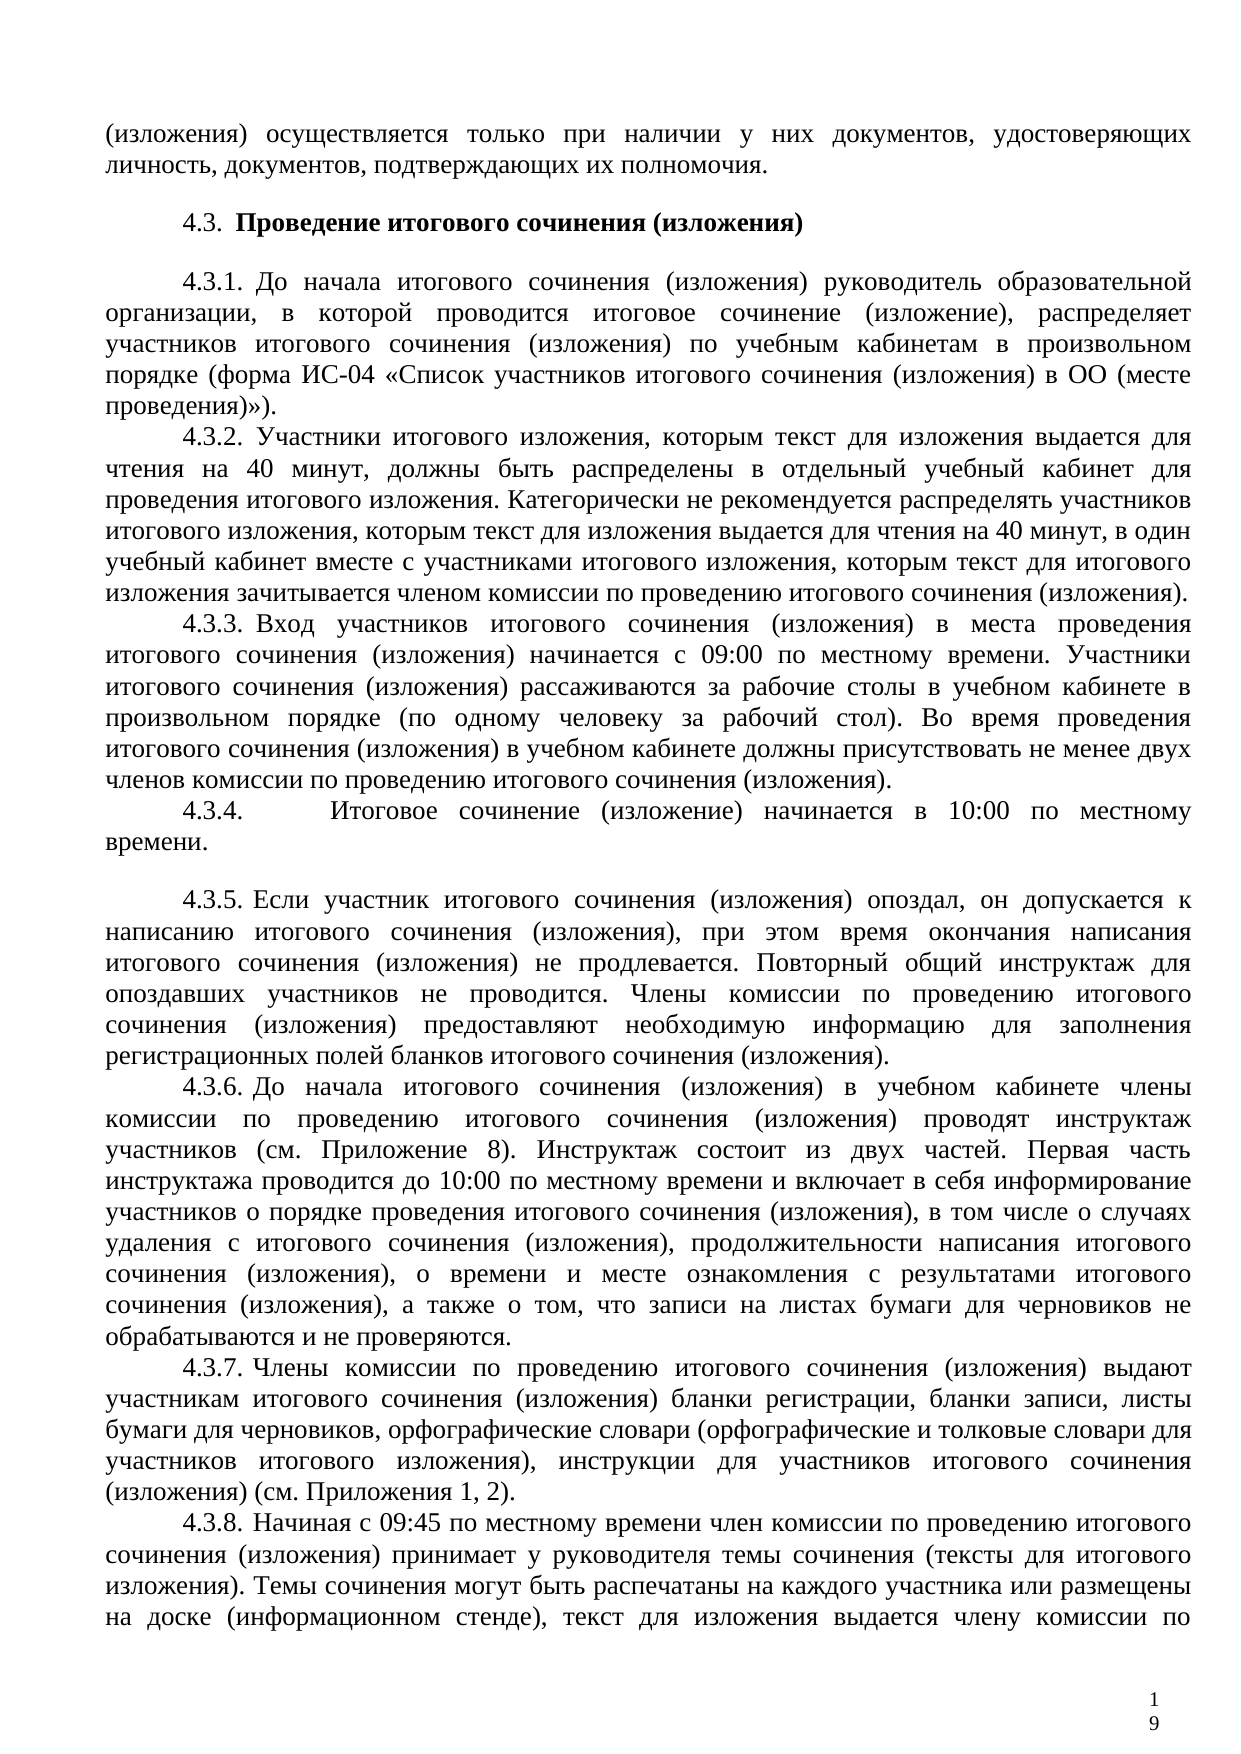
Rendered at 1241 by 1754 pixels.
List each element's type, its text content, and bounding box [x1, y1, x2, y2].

list Вход участников итогового сочинения (изложения) в места проведения итогового сочинения (изложения) начинается с 09:00 по местному времени. Участники итогового сочинения (изложения) рассаживаются за рабочие столы в учебном кабинете в произвольном порядке (по одному человеку за рабочий стол). Во время проведения итогового сочинения (изложения) в учебном кабинете должны присутствовать не менее двух членов комиссии по проведению итогового сочинения (изложения). [105, 607, 1193, 794]
list Проведение итогового сочинения (изложения) [105, 207, 1193, 238]
list Если участник итогового сочинения (изложения) опоздал, он допускается к написанию итогового сочинения (изложения), при этом время окончания написания итогового сочинения (изложения) не продлевается. Повторный общий инструктаж для опоздавших участников не проводится. Члены комиссии по проведению итогового сочинения (изложения) предоставляют необходимую информацию для заполнения регистрационных полей бланков итогового сочинения (изложения). [105, 884, 1193, 1071]
list До начала итогового сочинения (изложения) в учебном кабинете члены комиссии по проведению итогового сочинения (изложения) проводят инструктаж участников (см. Приложение 8). Инструктаж состоит из двух частей. Первая часть инструктажа проводится до 10:00 по местному времени и включает в себя информирование участников о порядке проведения итогового сочинения (изложения), в том числе о случаях удаления с итогового сочинения (изложения), продолжительности написания итогового сочинения (изложения), о времени и месте ознакомления с результатами итогового сочинения (изложения), а также о том, что записи на листах бумаги для черновиков не обрабатываются и не проверяются. [105, 1071, 1193, 1351]
list Итоговое сочинение (изложение) начинается в 10:00 по местному времени. [105, 794, 1193, 857]
list Члены комиссии по проведению итогового сочинения (изложения) выдают участникам итогового сочинения (изложения) бланки регистрации, бланки записи, листы бумаги для черновиков, орфографические словари (орфографические и толковые словари для участников итогового изложения), инструкции для участников итогового сочинения (изложения) (см. Приложения 1, 2). [105, 1351, 1193, 1507]
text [105, 117, 1193, 179]
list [105, 1507, 1193, 1631]
list Участники итогового изложения, которым текст для изложения выдается для чтения на 40 минут, должны быть распределены в отдельный учебный кабинет для проведения итогового изложения. Категорически не рекомендуется распределять участников итогового изложения, которым текст для изложения выдается для чтения на 40 минут, в один учебный кабинет вместе с участниками итогового изложения, которым текст для итогового изложения зачитывается членом комиссии по проведению итогового сочинения (изложения). [105, 421, 1193, 607]
list До начала итогового сочинения (изложения) руководитель образовательной организации, в которой проводится итоговое сочинение (изложение), распределяет участников итогового сочинения (изложения) по учебным кабинетам в произвольном порядке (форма ИС-04 «Список участников итогового сочинения (изложения) в ОО (месте проведения)»). [105, 265, 1193, 421]
